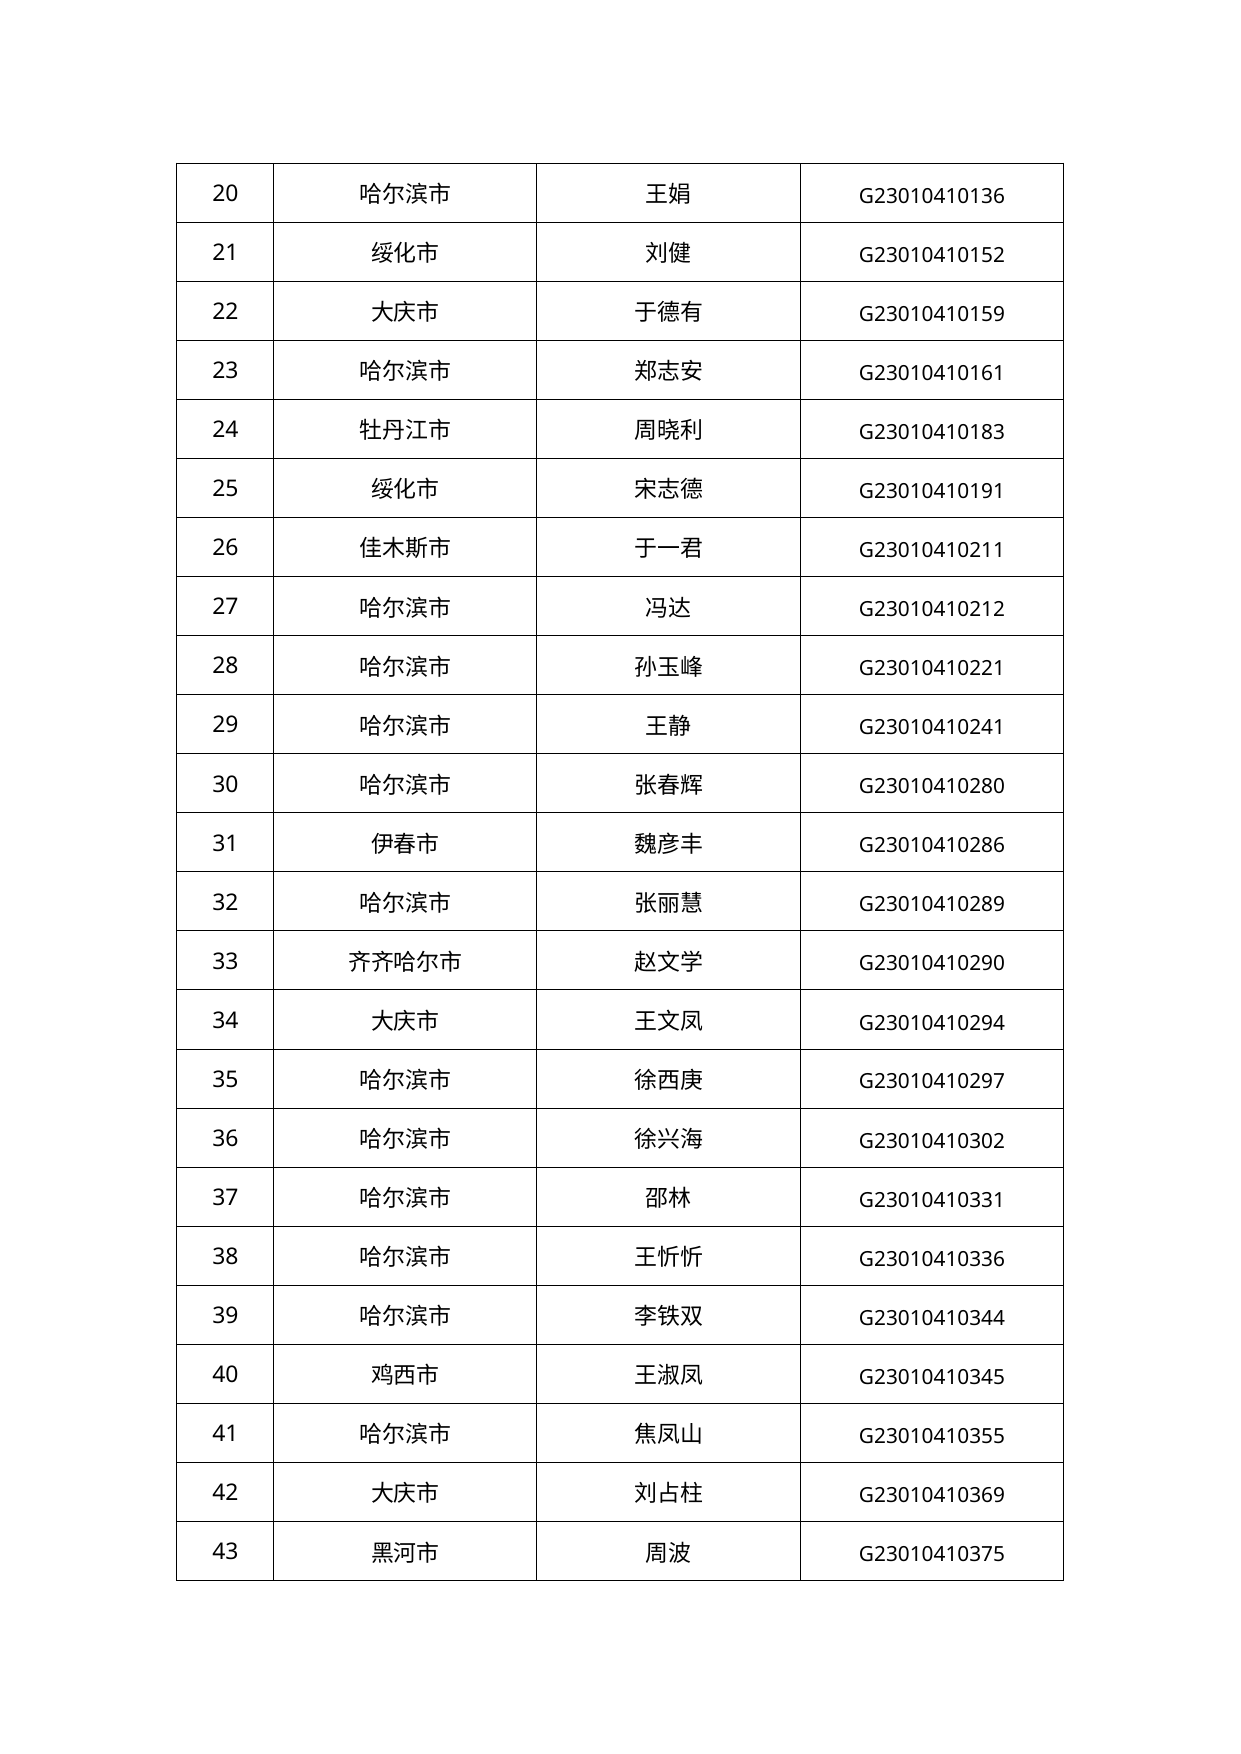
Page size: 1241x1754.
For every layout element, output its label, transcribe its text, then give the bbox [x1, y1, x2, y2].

table_cell G23010410302 [801, 1109, 1063, 1167]
table_cell 张丽慧 [537, 872, 800, 930]
table_cell 22 [177, 282, 273, 340]
table_cell 李铁双 [537, 1286, 800, 1344]
table_cell 21 [177, 223, 273, 281]
table_cell 哈尔滨市 [274, 1168, 536, 1226]
table_cell 哈尔滨市 [274, 577, 536, 635]
table_cell 伊春市 [274, 813, 536, 871]
table_cell G23010410280 [801, 754, 1063, 812]
table_cell 40 [177, 1345, 273, 1403]
table_cell 32 [177, 872, 273, 930]
table_cell 于一君 [537, 518, 800, 576]
table_cell 哈尔滨市 [274, 1227, 536, 1285]
table_cell 30 [177, 754, 273, 812]
table_cell G23010410297 [801, 1050, 1063, 1107]
table_cell G23010410159 [801, 282, 1063, 340]
table_cell 魏彦丰 [537, 813, 800, 871]
table_cell 黑河市 [274, 1522, 536, 1580]
table_cell 刘健 [537, 223, 800, 281]
table_cell 24 [177, 400, 273, 458]
table_cell 25 [177, 459, 273, 517]
table_cell G23010410355 [801, 1404, 1063, 1462]
table_cell 徐西庚 [537, 1050, 800, 1107]
table_cell G23010410290 [801, 931, 1063, 989]
table_cell 王静 [537, 695, 800, 753]
table_cell 哈尔滨市 [274, 1050, 536, 1107]
table_cell 赵文学 [537, 931, 800, 989]
table_cell 于德有 [537, 282, 800, 340]
table_cell 41 [177, 1404, 273, 1462]
table_cell 大庆市 [274, 1463, 536, 1521]
table_cell 齐齐哈尔市 [274, 931, 536, 989]
table_cell G23010410336 [801, 1227, 1063, 1285]
table_cell G23010410345 [801, 1345, 1063, 1403]
table_cell 大庆市 [274, 282, 536, 340]
table_cell G23010410183 [801, 400, 1063, 458]
table_cell 周波 [537, 1522, 800, 1580]
table_cell G23010410369 [801, 1463, 1063, 1521]
table_cell 哈尔滨市 [274, 1404, 536, 1462]
table_cell 冯达 [537, 577, 800, 635]
table_cell G23010410212 [801, 577, 1063, 635]
table_cell G23010410294 [801, 990, 1063, 1048]
table_cell 33 [177, 931, 273, 989]
table_cell 张春辉 [537, 754, 800, 812]
table_cell 26 [177, 518, 273, 576]
table_cell 刘占柱 [537, 1463, 800, 1521]
table_cell 29 [177, 695, 273, 753]
table_cell 哈尔滨市 [274, 164, 536, 222]
table_cell 大庆市 [274, 990, 536, 1048]
table_cell G23010410289 [801, 872, 1063, 930]
table_cell G23010410211 [801, 518, 1063, 576]
table_cell 王淑凤 [537, 1345, 800, 1403]
table_cell 绥化市 [274, 223, 536, 281]
table_cell 佳木斯市 [274, 518, 536, 576]
table_cell 哈尔滨市 [274, 1109, 536, 1167]
table_cell 27 [177, 577, 273, 635]
table_cell 绥化市 [274, 459, 536, 517]
table_cell 37 [177, 1168, 273, 1226]
table_cell 哈尔滨市 [274, 695, 536, 753]
table_cell 王娟 [537, 164, 800, 222]
table_cell 王忻忻 [537, 1227, 800, 1285]
table_cell 郑志安 [537, 341, 800, 399]
table_cell 23 [177, 341, 273, 399]
table_cell 王文凤 [537, 990, 800, 1048]
table_cell 哈尔滨市 [274, 636, 536, 694]
table_cell 34 [177, 990, 273, 1048]
table_cell 38 [177, 1227, 273, 1285]
table_cell 20 [177, 164, 273, 222]
table_cell G23010410136 [801, 164, 1063, 222]
table_cell 36 [177, 1109, 273, 1167]
table_cell 邵林 [537, 1168, 800, 1226]
table_cell 宋志德 [537, 459, 800, 517]
table_cell 35 [177, 1050, 273, 1107]
table_cell G23010410286 [801, 813, 1063, 871]
table_cell G23010410152 [801, 223, 1063, 281]
table_cell 鸡西市 [274, 1345, 536, 1403]
table_cell 孙玉峰 [537, 636, 800, 694]
table_cell G23010410331 [801, 1168, 1063, 1226]
table_cell G23010410191 [801, 459, 1063, 517]
table_cell 焦凤山 [537, 1404, 800, 1462]
table_cell G23010410241 [801, 695, 1063, 753]
table_cell 哈尔滨市 [274, 754, 536, 812]
table_cell 28 [177, 636, 273, 694]
table_cell 39 [177, 1286, 273, 1344]
table_cell G23010410375 [801, 1522, 1063, 1580]
table_cell 周晓利 [537, 400, 800, 458]
table_cell 42 [177, 1463, 273, 1521]
table_cell G23010410221 [801, 636, 1063, 694]
table_cell 牡丹江市 [274, 400, 536, 458]
table_cell 哈尔滨市 [274, 341, 536, 399]
table_cell G23010410161 [801, 341, 1063, 399]
table_cell 徐兴海 [537, 1109, 800, 1167]
table_cell 31 [177, 813, 273, 871]
table_cell 43 [177, 1522, 273, 1580]
table_cell 哈尔滨市 [274, 872, 536, 930]
table_cell 哈尔滨市 [274, 1286, 536, 1344]
table_cell G23010410344 [801, 1286, 1063, 1344]
